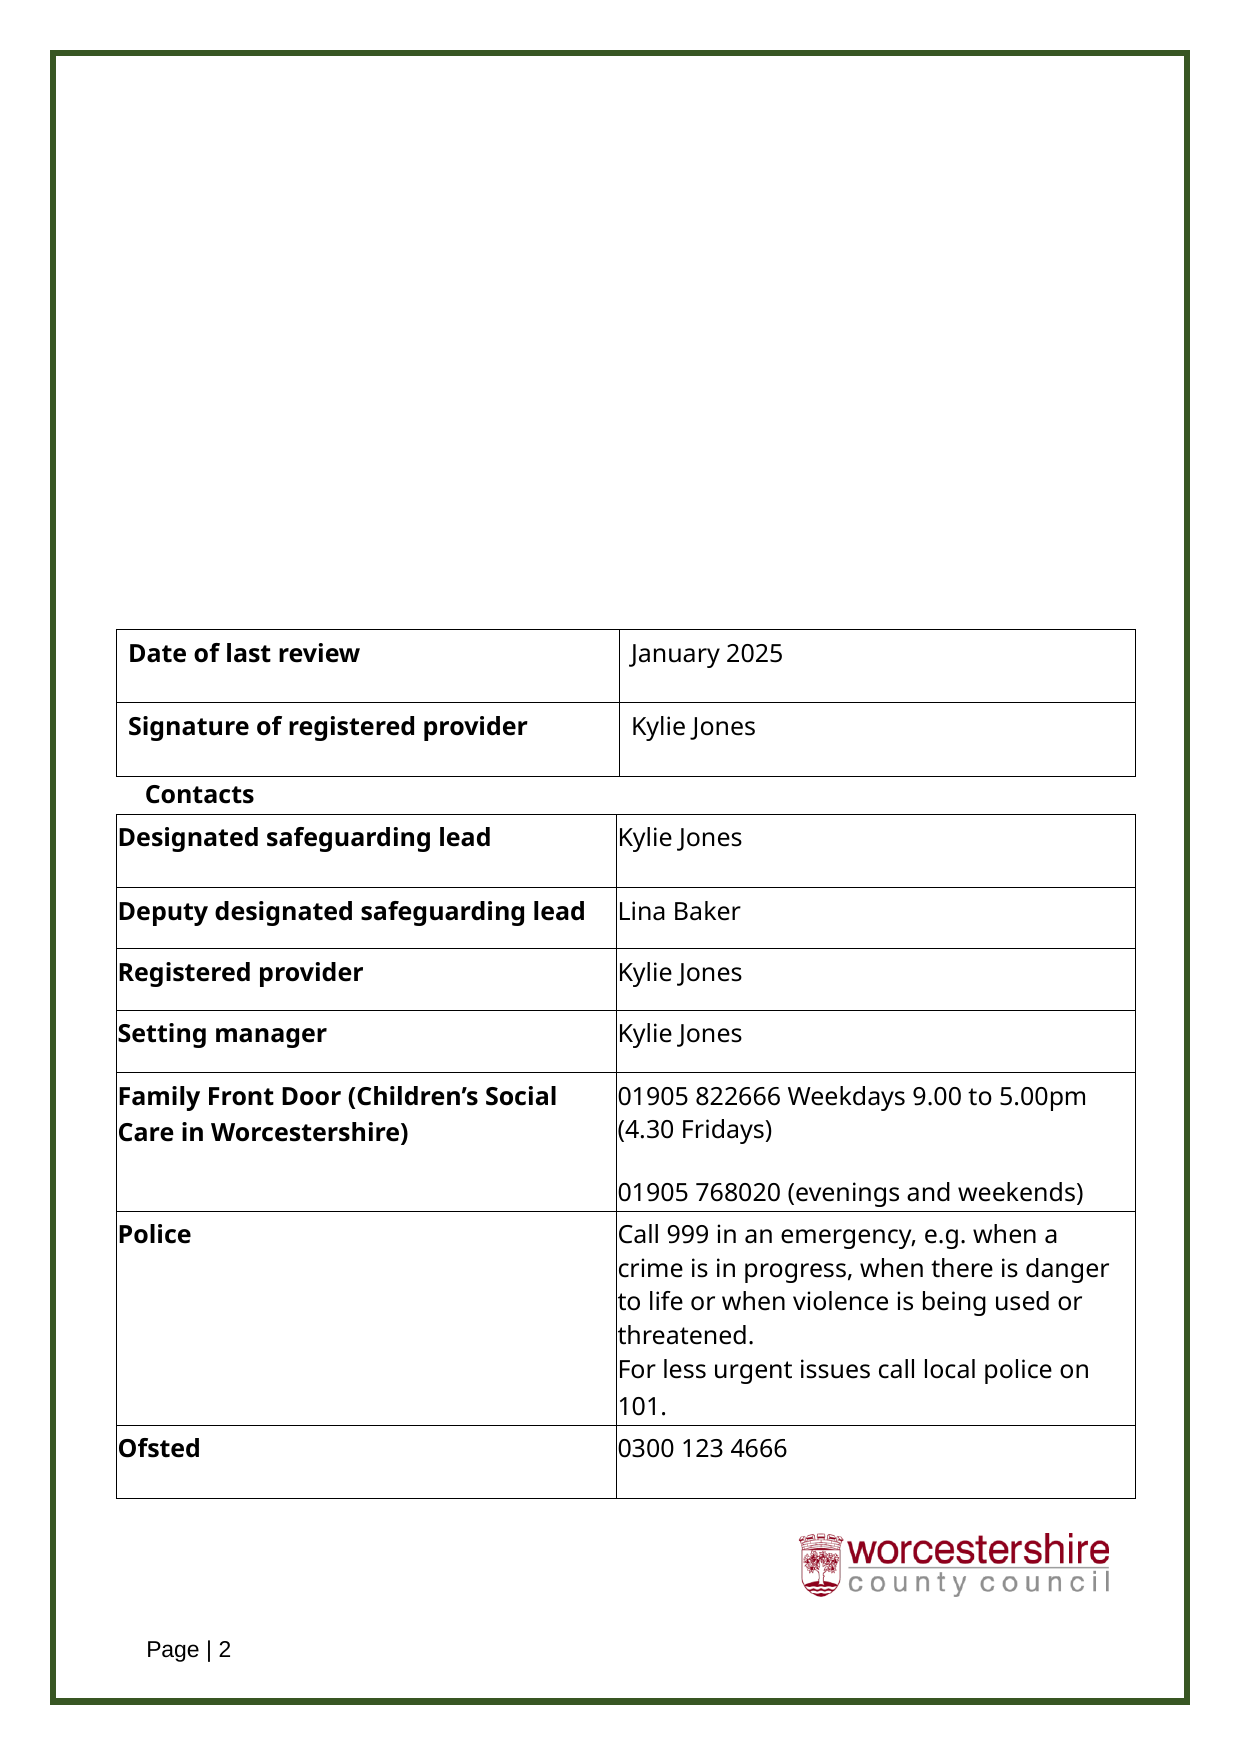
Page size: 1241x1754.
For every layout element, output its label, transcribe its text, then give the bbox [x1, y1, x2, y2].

table_cell Registered provider [117, 949, 616, 1010]
table_cell Kylie Jones [617, 949, 1135, 1010]
table_cell Lina Baker [617, 888, 1135, 948]
subtitle Contacts [144, 777, 1123, 811]
table_cell Call 999 in an emergency, e.g. when a crime is in progress, when there is danger to life or when violence is being used or threatened. For less urgent issues call local police on 101. [617, 1212, 1135, 1425]
table_cell Kylie Jones [617, 1011, 1135, 1072]
table_cell Kylie Jones [620, 703, 1135, 776]
table_header Designated safeguarding lead [117, 815, 616, 887]
table_cell Deputy designated safeguarding lead [117, 888, 616, 948]
table_header Kylie Jones [617, 815, 1135, 887]
table_header Date of last review [117, 630, 619, 702]
table_cell 0300 123 4666 [617, 1426, 1135, 1498]
picture [798, 1533, 1109, 1597]
table_cell Police [117, 1212, 616, 1425]
table_header January 2025 [620, 630, 1135, 702]
table_cell Signature of registered provider [117, 703, 619, 776]
table_cell Ofsted [117, 1426, 616, 1498]
table_cell Family Front Door (Children’s Social Care in Worcestershire) [117, 1073, 616, 1211]
table_cell Setting manager [117, 1011, 616, 1072]
table_cell 01905 822666 Weekdays 9.00 to 5.00pm (4.30 Fridays) 01905 768020 (evenings and weekends) [617, 1073, 1135, 1211]
